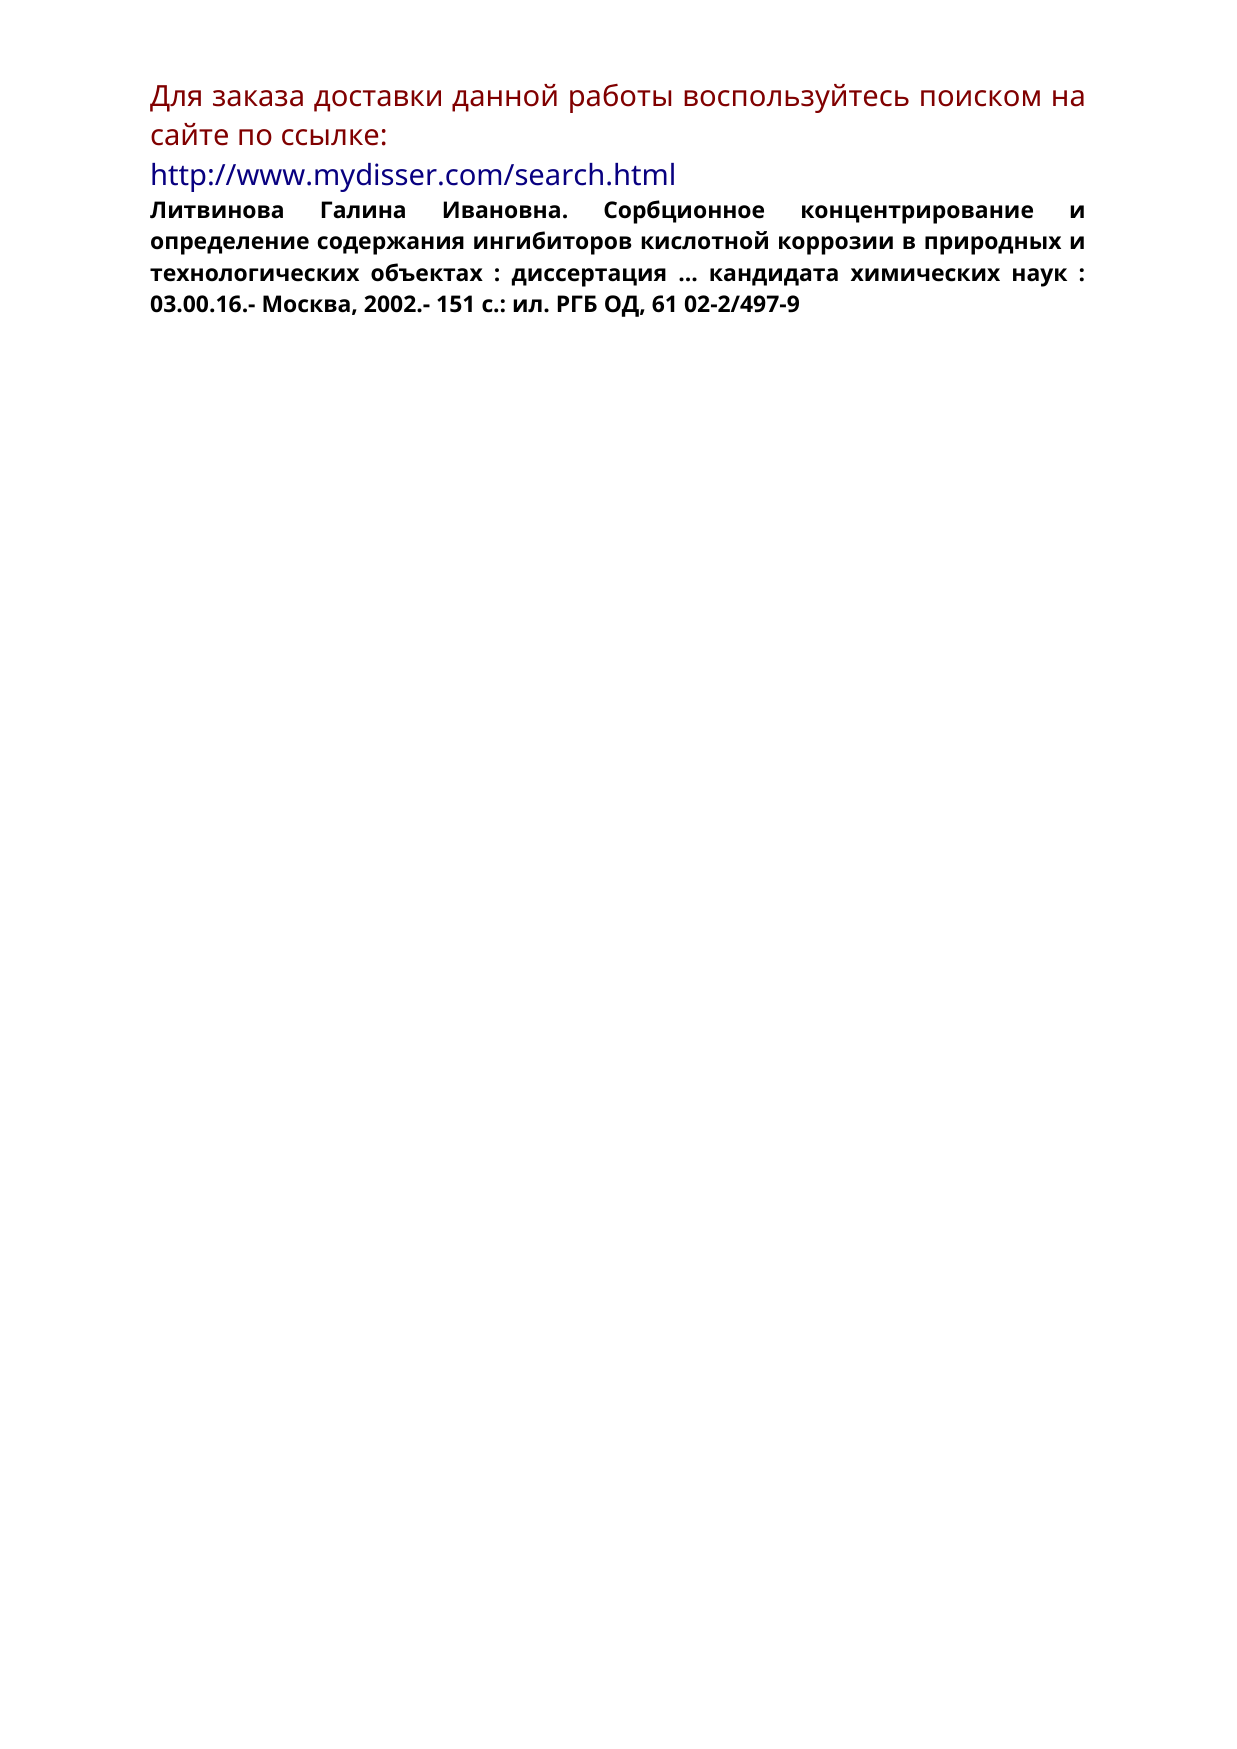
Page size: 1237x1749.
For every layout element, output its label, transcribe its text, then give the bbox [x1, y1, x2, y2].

text Литвинова Галина Ивановна. Сорбционное концентрирование и определение содержания ингибиторов кислотной коррозии в природных и технологических объектах : диссертация ... кандидата химических наук : 03.00.16.- Москва, 2002.- 151 с.: ил. РГБ ОД, 61 02-2/497-9 [150, 194, 1086, 319]
